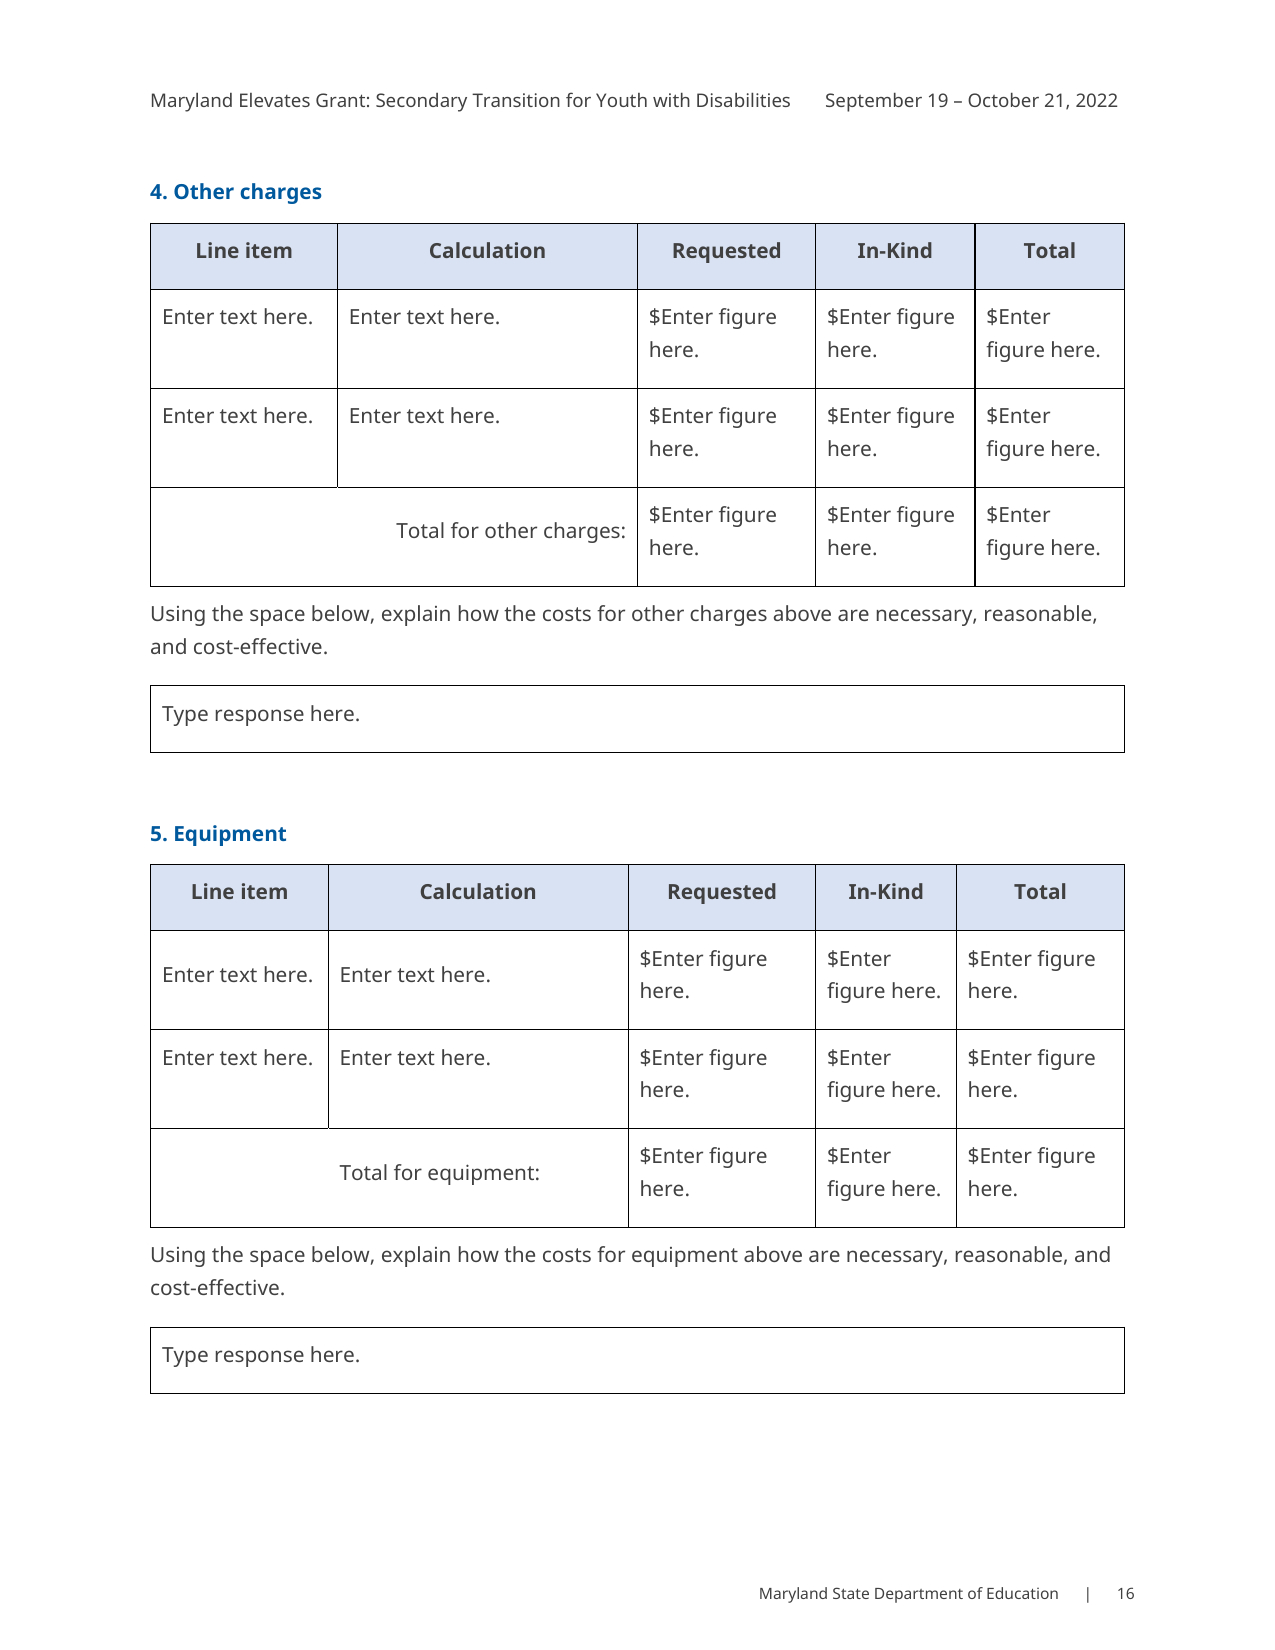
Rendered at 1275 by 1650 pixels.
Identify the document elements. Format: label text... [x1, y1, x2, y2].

table_cell $ [957, 1129, 1124, 1227]
table_cell $ [816, 931, 956, 1029]
table_cell Enter text here. [329, 1030, 628, 1128]
table_cell Enter text here. [151, 290, 337, 388]
table_cell $ [629, 1030, 815, 1128]
table_header Calculation [338, 224, 637, 289]
table_cell $ [629, 1129, 815, 1227]
table_cell Enter text here. [338, 290, 637, 388]
table_cell Enter text here. [329, 931, 628, 1029]
table_cell $ [816, 1030, 956, 1128]
table_cell Enter text here. [151, 931, 328, 1029]
table_header Line item [151, 865, 328, 930]
table_cell [151, 488, 337, 586]
table_cell $ [638, 389, 815, 487]
table_cell Total for equipment: [329, 1129, 628, 1227]
table_cell $ [976, 290, 1124, 388]
table_cell $ [816, 1129, 956, 1227]
table_cell Enter text here. [151, 389, 337, 487]
table_header Total [957, 865, 1124, 930]
text Using the space below, explain how the costs for equipment above are necessary, reasonable, and cost-effective. [150, 1241, 1125, 1302]
table_cell Enter text here. [151, 1030, 328, 1128]
subtitle 5. Equipment [150, 819, 1125, 847]
text Using the space below, explain how the costs for other charges above are necessary, reasonable, and cost-effective. [150, 599, 1125, 660]
table_header Line item [151, 224, 337, 289]
table_header Requested [629, 865, 815, 930]
table_header Type response here. [151, 686, 1124, 752]
table_header Total [976, 224, 1124, 289]
table_cell Enter text here. [338, 389, 637, 487]
table_cell $ [638, 290, 815, 388]
table_header Type response here. [151, 1328, 1124, 1393]
table_cell $ [816, 488, 974, 586]
table_cell Total for other charges: [338, 488, 637, 586]
table_cell $ [816, 290, 974, 388]
table_cell $ [629, 931, 815, 1029]
table_header Calculation [329, 865, 628, 930]
table_cell [151, 1129, 328, 1227]
table_cell $ [957, 1030, 1124, 1128]
table_cell $ [816, 389, 974, 487]
table_header In-Kind [816, 865, 956, 930]
table_cell $ [976, 488, 1124, 586]
table_header In-Kind [816, 224, 974, 289]
table_cell $ [976, 389, 1124, 487]
table_cell $ [957, 931, 1124, 1029]
table_cell $ [638, 488, 815, 586]
subtitle 4. Other charges [150, 177, 1125, 206]
table_header Requested [638, 224, 815, 289]
